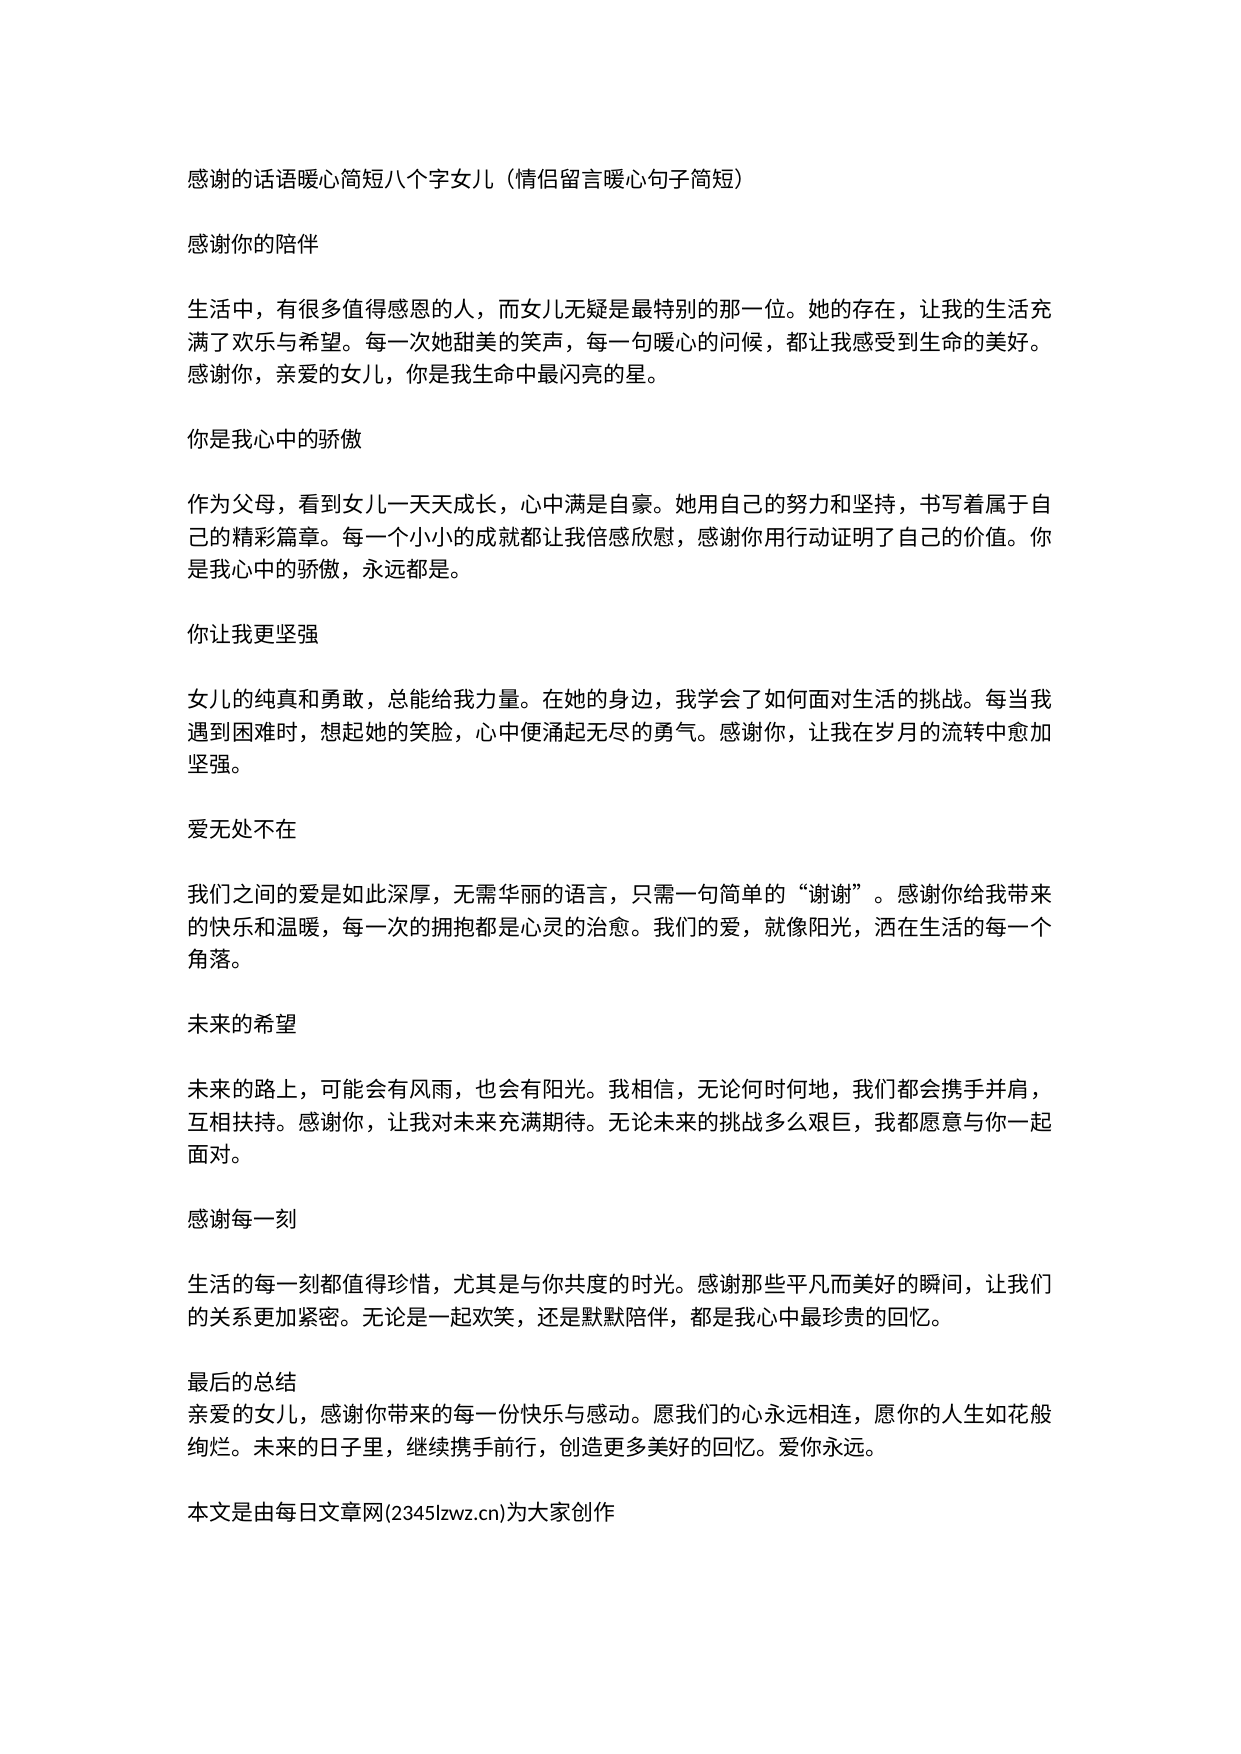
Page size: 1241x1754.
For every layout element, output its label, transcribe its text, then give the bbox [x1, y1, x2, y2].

text 感谢的话语暖心简短八个字女儿（情侣留言暖心句子简短） [187, 162, 1053, 194]
text 生活的每一刻都值得珍惜，尤其是与你共度的时光。感谢那些平凡而美好的瞬间，让我们的关系更加紧密。无论是一起欢笑，还是默默陪伴，都是我心中最珍贵的回忆。 [187, 1267, 1053, 1332]
text 未来的希望 [187, 1007, 1053, 1039]
text 未来的路上，可能会有风雨，也会有阳光。我相信，无论何时何地，我们都会携手并肩，互相扶持。感谢你，让我对未来充满期待。无论未来的挑战多么艰巨，我都愿意与你一起面对。 [187, 1072, 1053, 1169]
text 女儿的纯真和勇敢，总能给我力量。在她的身边，我学会了如何面对生活的挑战。每当我遇到困难时，想起她的笑脸，心中便涌起无尽的勇气。感谢你，让我在岁月的流转中愈加坚强。 [187, 682, 1053, 779]
text 亲爱的女儿，感谢你带来的每一份快乐与感动。愿我们的心永远相连，愿你的人生如花般绚烂。未来的日子里，继续携手前行，创造更多美好的回忆。爱你永远。 [187, 1397, 1053, 1462]
text 作为父母，看到女儿一天天成长，心中满是自豪。她用自己的努力和坚持，书写着属于自己的精彩篇章。每一个小小的成就都让我倍感欣慰，感谢你用行动证明了自己的价值。你是我心中的骄傲，永远都是。 [187, 487, 1053, 584]
text 感谢每一刻 [187, 1202, 1053, 1234]
text 你让我更坚强 [187, 617, 1053, 649]
text 感谢你的陪伴 [187, 227, 1053, 259]
text 本文是由每日文章网(2345lzwz.cn)为大家创作 [187, 1494, 1053, 1527]
text 最后的总结 [187, 1364, 1053, 1397]
text 生活中，有很多值得感恩的人，而女儿无疑是最特别的那一位。她的存在，让我的生活充满了欢乐与希望。每一次她甜美的笑声，每一句暖心的问候，都让我感受到生命的美好。感谢你，亲爱的女儿，你是我生命中最闪亮的星。 [187, 292, 1053, 389]
text 你是我心中的骄傲 [187, 422, 1053, 454]
text 我们之间的爱是如此深厚，无需华丽的语言，只需一句简单的“谢谢”。感谢你给我带来的快乐和温暖，每一次的拥抱都是心灵的治愈。我们的爱，就像阳光，洒在生活的每一个角落。 [187, 877, 1053, 974]
text 爱无处不在 [187, 812, 1053, 844]
